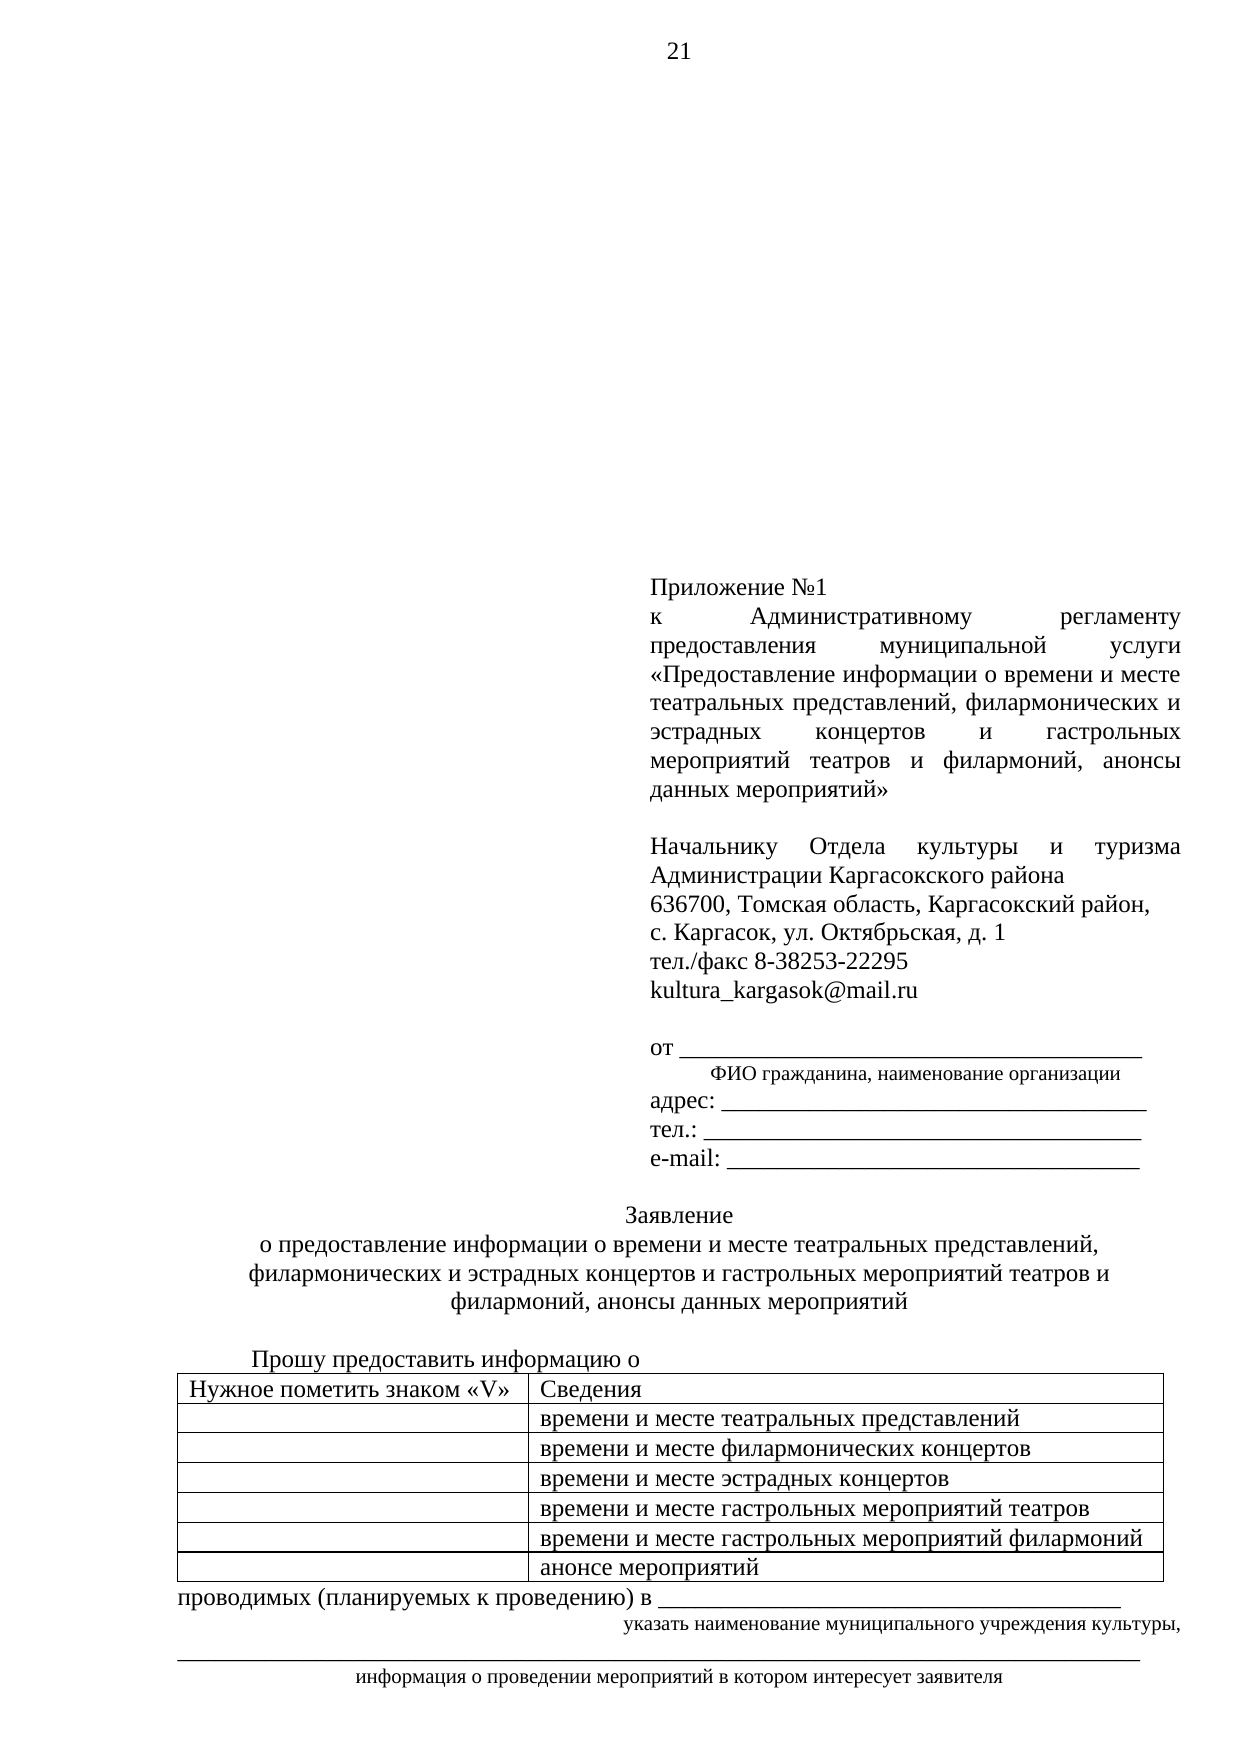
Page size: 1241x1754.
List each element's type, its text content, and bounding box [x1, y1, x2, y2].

table_cell времени и месте гастрольных мероприятий театров [529, 1493, 1163, 1522]
table_cell времени и месте гастрольных мероприятий филармоний [529, 1523, 1163, 1551]
subtitle указать наименование муниципального учреждения культуры, [177, 1611, 1181, 1635]
subtitle 636700, Томская область, Каргасокский район, [650, 889, 1181, 917]
subtitle e-mail: _________________________________ [650, 1143, 1181, 1171]
subtitle тел.: ___________________________________ [650, 1114, 1181, 1143]
table_cell [178, 1463, 528, 1492]
subtitle Прошу предоставить информацию о [177, 1344, 1181, 1373]
subtitle kultura_kargasok@mail.ru [650, 975, 1181, 1004]
table_header Нужное пометить знаком «V» [178, 1374, 528, 1402]
subtitle _____________________________________________________________________________ [177, 1635, 1181, 1664]
table_cell [178, 1433, 528, 1462]
table_header Сведения [529, 1374, 1163, 1402]
table_cell [178, 1404, 528, 1432]
subtitle от _____________________________________ [650, 1032, 1181, 1061]
text к Административному регламенту предоставления муниципальной услуги «Предоставление информации о времени и месте театральных представлений, филармонических и эстрадных концертов и гастрольных мероприятий театров и филармоний, анонсы данных мероприятий» [650, 601, 1181, 802]
table_cell времени и месте филармонических концертов [529, 1433, 1163, 1462]
table_cell анонсе мероприятий [529, 1553, 1163, 1581]
subtitle с. Каргасок, ул. Октябрьская, д. 1 [650, 917, 1181, 946]
subtitle Заявление [177, 1200, 1181, 1229]
table_cell времени и месте эстрадных концертов [529, 1463, 1163, 1492]
text ФИО гражданина, наименование организации [650, 1061, 1181, 1085]
subtitle адрес: __________________________________ [650, 1085, 1181, 1114]
subtitle о предоставление информации о времени и месте театральных представлений, филармонических и эстрадных концертов и гастрольных мероприятий театров и филармоний, анонсы данных мероприятий [177, 1229, 1181, 1315]
table_cell [178, 1553, 528, 1581]
table_cell времени и месте театральных представлений [529, 1404, 1163, 1432]
subtitle тел./факс 8-38253-22295 [650, 946, 1181, 975]
table_cell [178, 1493, 528, 1522]
table_cell [178, 1523, 528, 1551]
subtitle информация о проведении мероприятий в котором интересует заявителя [177, 1664, 1181, 1688]
subtitle проводимых (планируемых к проведению) в _____________________________________ [177, 1582, 1181, 1611]
subtitle Начальнику Отдела культуры и туризма Администрации Каргасокского района [650, 831, 1181, 889]
text Приложение №1 [650, 572, 1181, 601]
